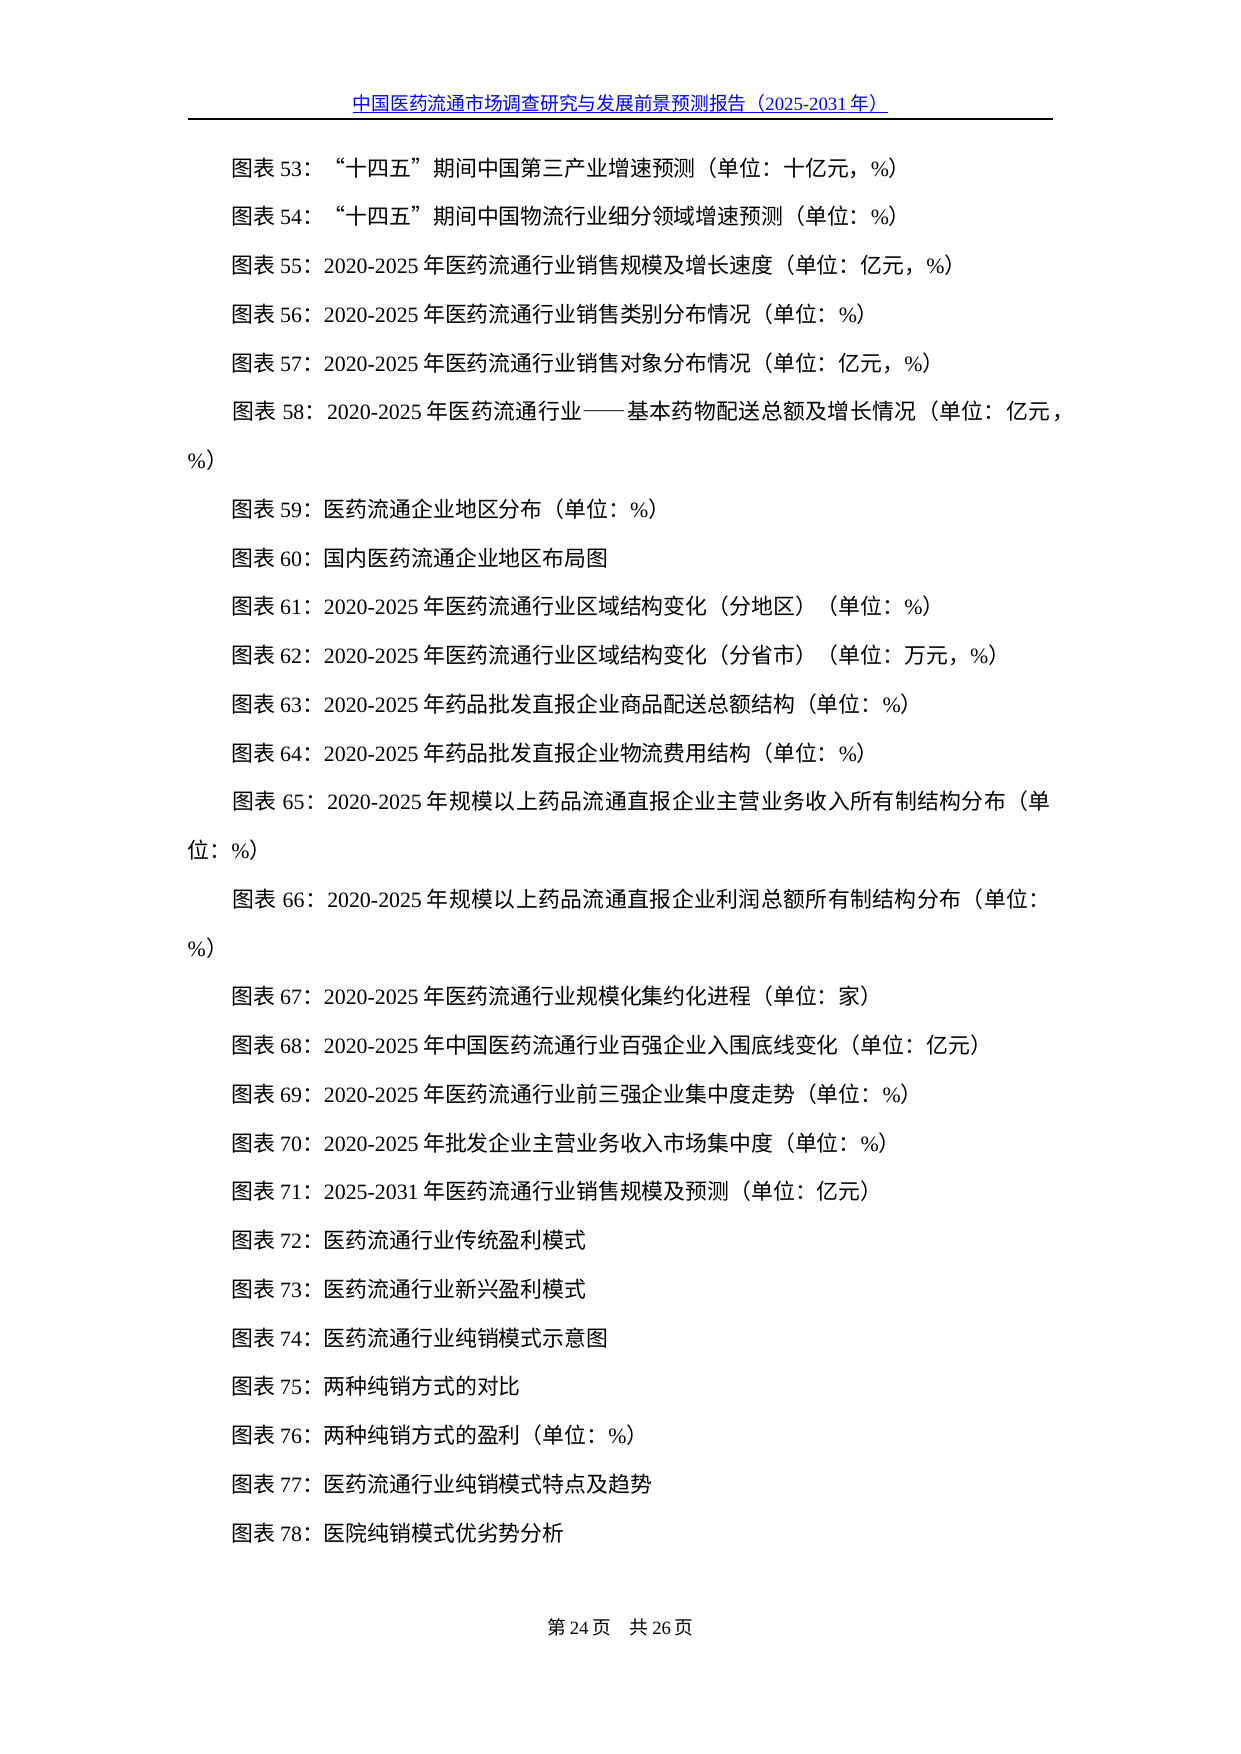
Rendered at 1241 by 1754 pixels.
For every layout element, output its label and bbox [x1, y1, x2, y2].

text [187, 150, 1053, 1548]
